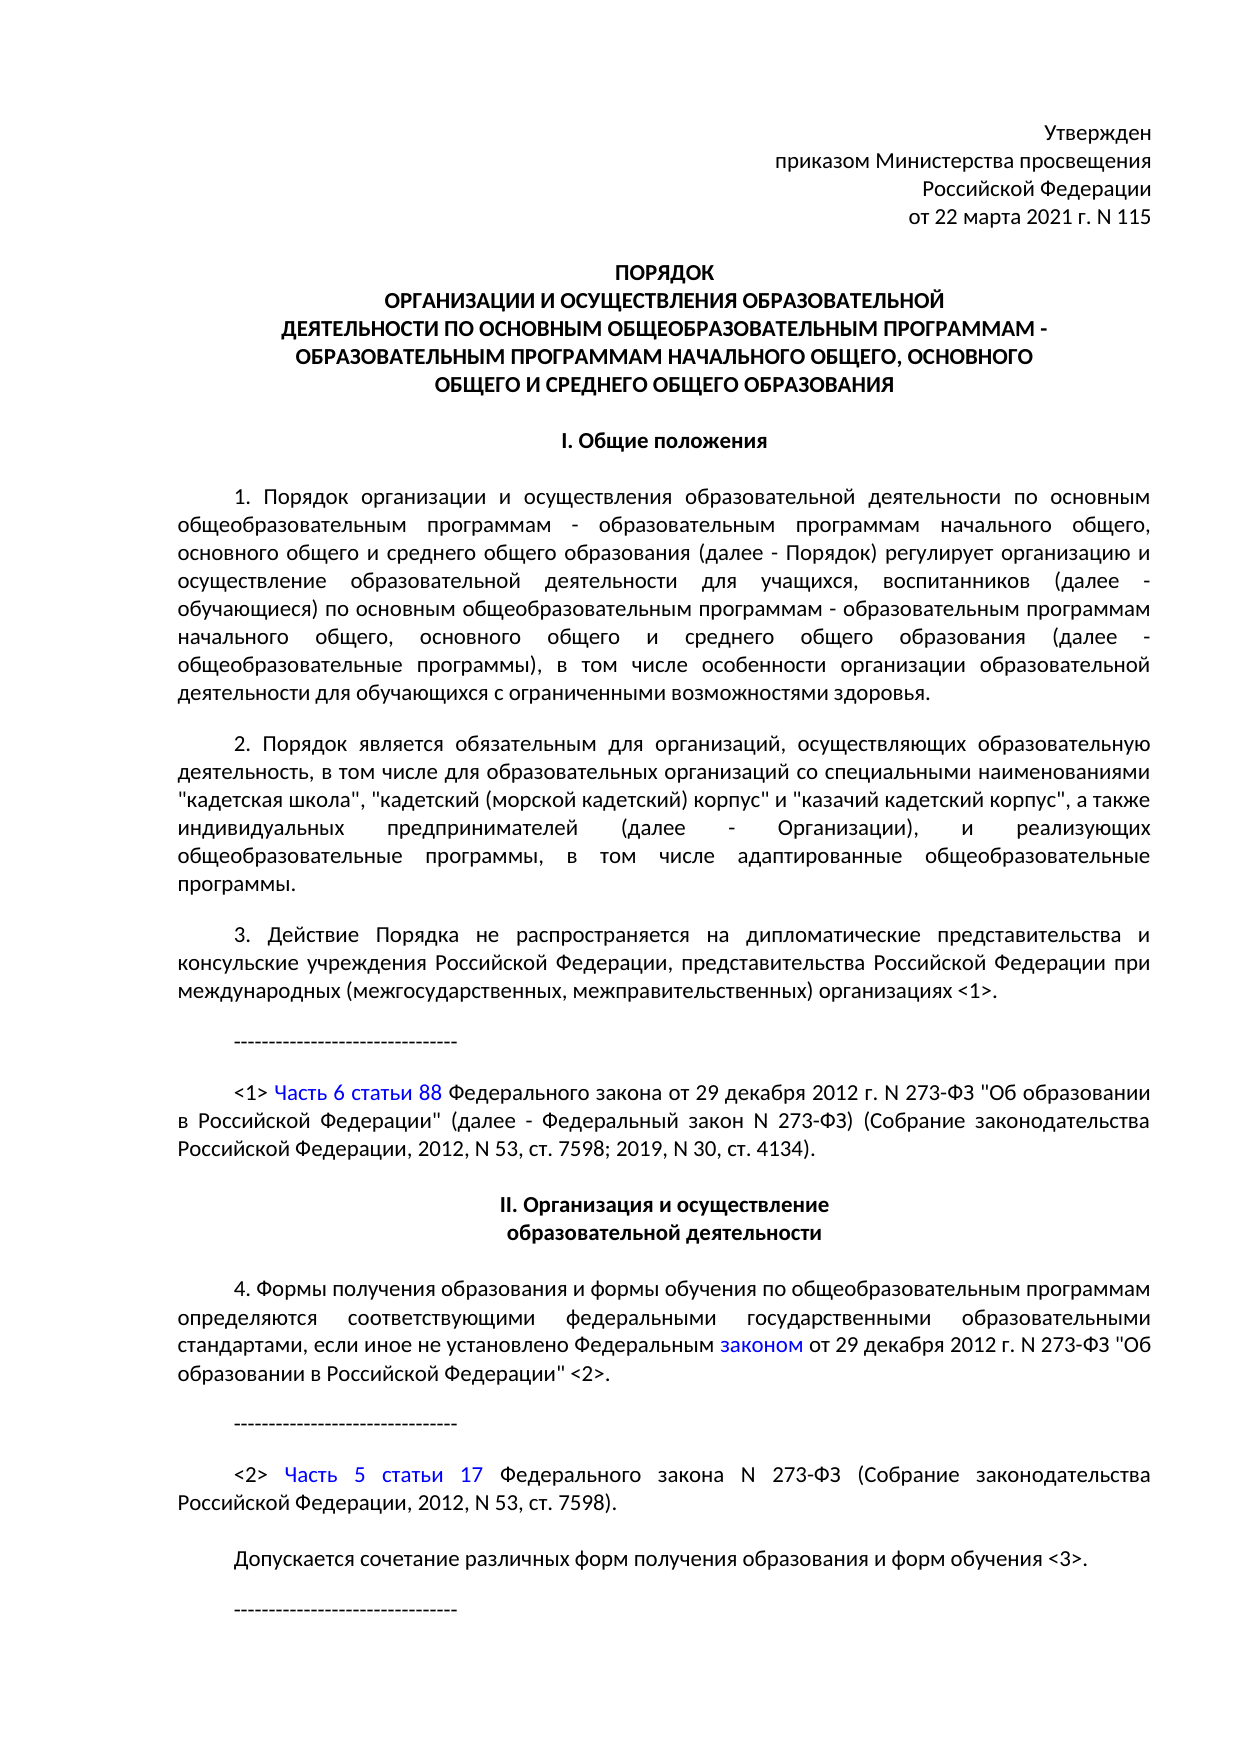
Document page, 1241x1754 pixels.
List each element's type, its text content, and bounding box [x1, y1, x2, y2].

text Допускается сочетание различных форм получения образования и форм обучения <3>. [177, 1544, 1152, 1573]
title образовательной деятельности [177, 1218, 1152, 1247]
title ОРГАНИЗАЦИИ И ОСУЩЕСТВЛЕНИЯ ОБРАЗОВАТЕЛЬНОЙ [177, 286, 1152, 314]
text 4. Формы получения образования и формы обучения по общеобразовательным программам определяются соответствующими федеральными государственными образовательными стандартами, если иное не установлено Федеральным законом от 29 декабря 2012 г. N 273-ФЗ "Об образовании в Российской Федерации" <2>. [177, 1274, 1152, 1387]
text 1. Порядок организации и осуществления образовательной деятельности по основным общеобразовательным программам - образовательным программам начального общего, основного общего и среднего общего образования (далее - Порядок) регулирует организацию и осуществление образовательной деятельности для учащихся, воспитанников (далее - обучающиеся) по основным общеобразовательным программам - образовательным программам начального общего, основного общего и среднего общего образования (далее - общеобразовательные программы), в том числе особенности организации образовательной деятельности для обучающихся с ограниченными возможностями здоровья. [177, 482, 1152, 707]
text <2> Часть 5 статьи 17 Федерального закона N 273-ФЗ (Собрание законодательства Российской Федерации, 2012, N 53, ст. 7598). [177, 1461, 1152, 1517]
title ОБРАЗОВАТЕЛЬНЫМ ПРОГРАММАМ НАЧАЛЬНОГО ОБЩЕГО, ОСНОВНОГО [177, 342, 1152, 370]
text <1> Часть 6 статьи 88 Федерального закона от 29 декабря 2012 г. N 273-ФЗ "Об образовании в Российской Федерации" (далее - Федеральный закон N 273-ФЗ) (Собрание законодательства Российской Федерации, 2012, N 53, ст. 7598; 2019, N 30, ст. 4134). [177, 1078, 1152, 1162]
title I. Общие положения [177, 426, 1152, 454]
text -------------------------------- [177, 1596, 1152, 1623]
text -------------------------------- [177, 1027, 1152, 1056]
title ДЕЯТЕЛЬНОСТИ ПО ОСНОВНЫМ ОБЩЕОБРАЗОВАТЕЛЬНЫМ ПРОГРАММАМ - [177, 314, 1152, 342]
title ПОРЯДОК [177, 258, 1152, 286]
text 2. Порядок является обязательным для организаций, осуществляющих образовательную деятельность, в том числе для образовательных организаций со специальными наименованиями "кадетская школа", "кадетский (морской кадетский) корпус" и "казачий кадетский корпус", а также индивидуальных предпринимателей (далее - Организации), и реализующих общеобразовательные программы, в том числе адаптированные общеобразовательные программы. [177, 729, 1152, 898]
text -------------------------------- [177, 1409, 1152, 1438]
text 3. Действие Порядка не распространяется на дипломатические представительства и консульские учреждения Российской Федерации, представительства Российской Федерации при международных (межгосударственных, межправительственных) организациях <1>. [177, 921, 1152, 1004]
text Российской Федерации [177, 174, 1152, 202]
text Утвержден [177, 118, 1152, 146]
title ОБЩЕГО И СРЕДНЕГО ОБЩЕГО ОБРАЗОВАНИЯ [177, 370, 1152, 398]
title II. Организация и осуществление [177, 1191, 1152, 1218]
text от 22 марта 2021 г. N 115 [177, 202, 1152, 230]
text приказом Министерства просвещения [177, 146, 1152, 174]
